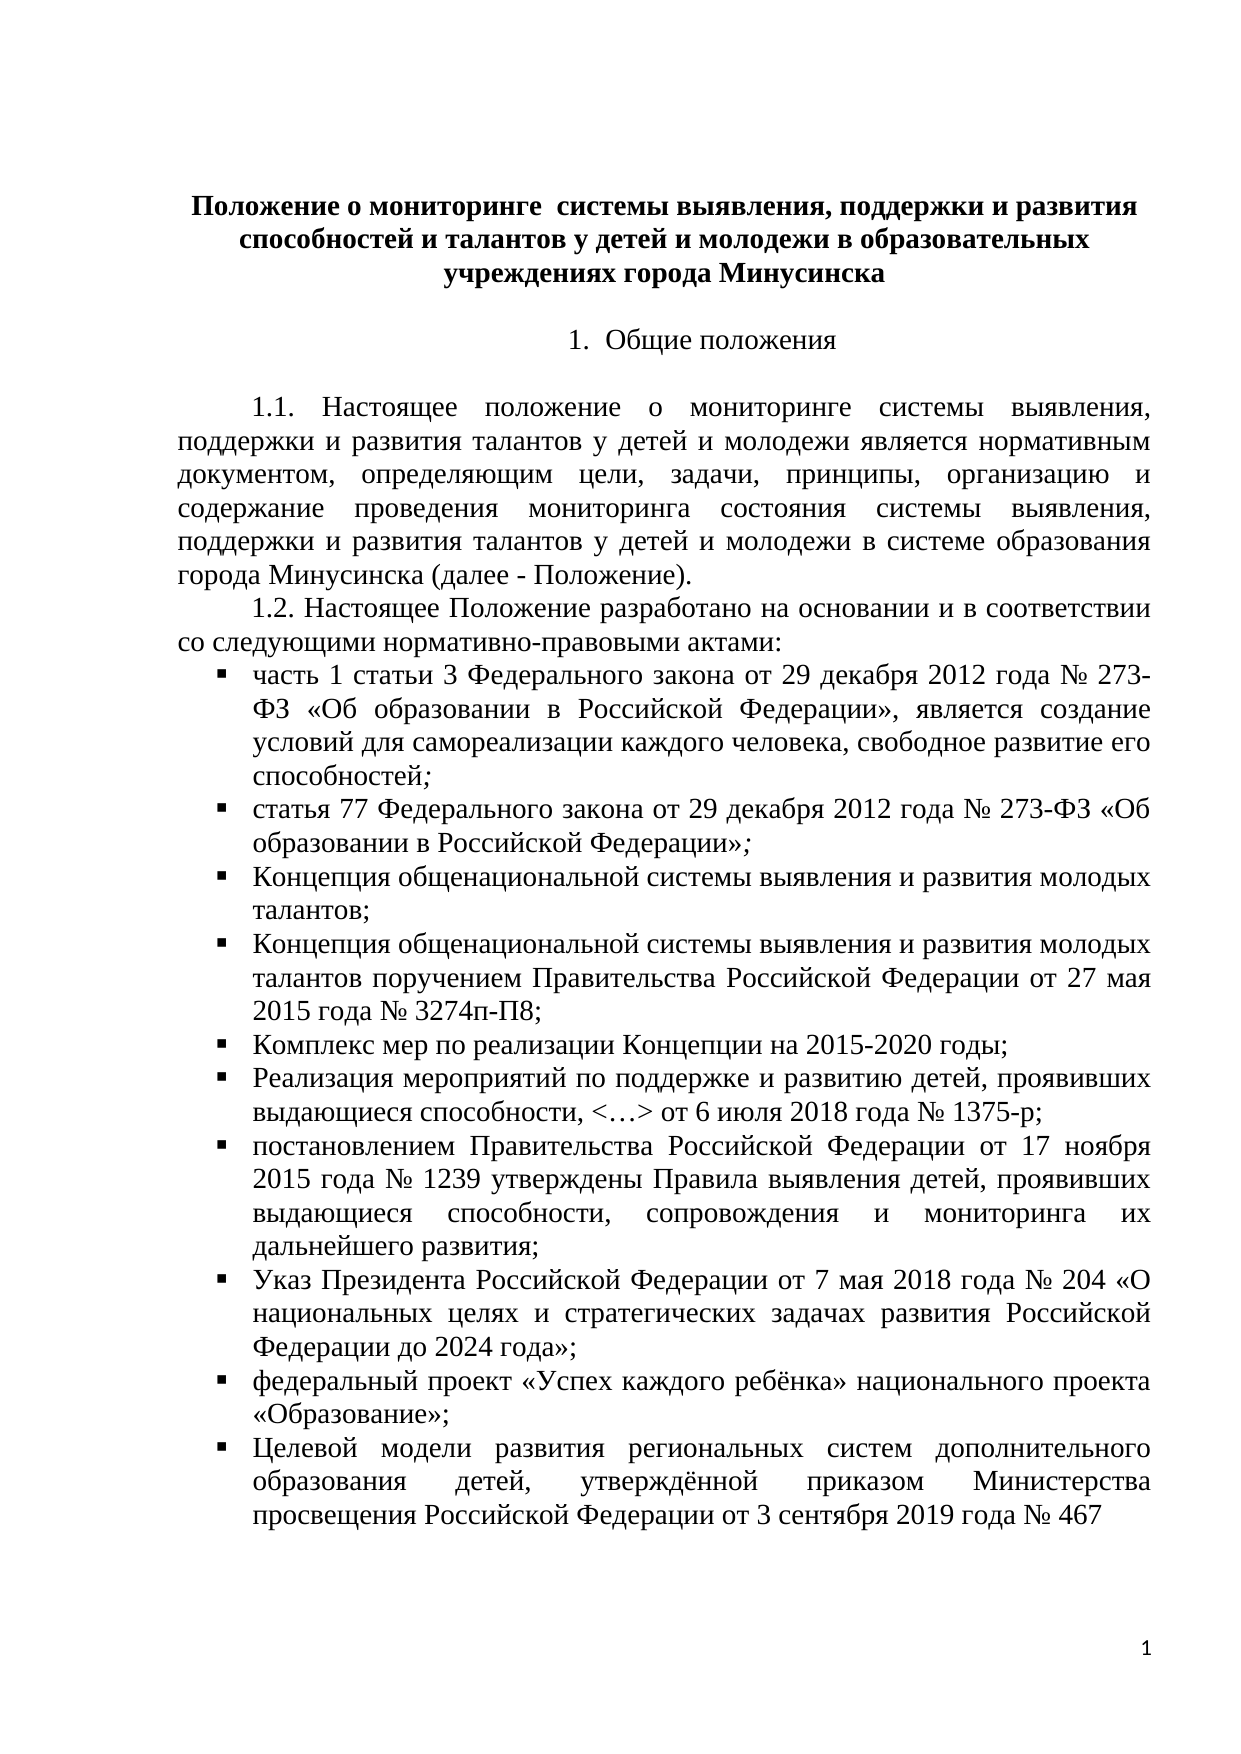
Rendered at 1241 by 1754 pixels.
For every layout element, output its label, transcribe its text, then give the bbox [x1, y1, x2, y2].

text 1.2. Настоящее Положение разработано на основании и в соответствии со следующими нормативно-правовыми актами: [177, 590, 1152, 657]
list Реализация мероприятий по поддержке и развитию детей, проявивших выдающиеся способности, <…> от 6 июля 2018 года № 1375-р; [215, 1060, 1152, 1128]
list постановлением Правительства Российской Федерации от 17 ноября 2015 года № 1239 утверждены Правила выявления детей, проявивших выдающиеся способности, сопровождения и мониторинга их дальнейшего развития; [215, 1128, 1152, 1262]
text Положение о мониторинге системы выявления, поддержки и развития способностей и талантов у детей и молодежи в образовательных учреждениях города Минусинска [177, 188, 1152, 288]
list федеральный проект «Успех каждого ребёнка» национального проекта «Образование»; [215, 1363, 1152, 1430]
list Комплекс мер по реализации Концепции на 2015-2020 годы; [215, 1027, 1152, 1060]
list Концепция общенациональной системы выявления и развития молодых талантов; [215, 859, 1152, 926]
list часть 1 статьи 3 Федерального закона от 29 декабря 2012 года № 273-ФЗ «Об образовании в Российской Федерации», является создание условий для самореализации каждого человека, свободное развитие его способностей; [215, 657, 1152, 792]
list Целевой модели развития региональных систем дополнительного образования детей, утверждённой приказом Министерства просвещения Российской Федерации от 3 сентября 2019 года № 467 [215, 1430, 1152, 1531]
list статья 77 Федерального закона от 29 декабря 2012 года № 273-ФЗ «Об образовании в Российской Федерации»; [215, 792, 1152, 859]
list Указ Президента Российской Федерации от 7 мая 2018 года № 204 «О национальных целях и стратегических задачах развития Российской Федерации до 2024 года»; [215, 1262, 1152, 1363]
list Концепция общенациональной системы выявления и развития молодых талантов поручением Правительства Российской Федерации от 27 мая 2015 года № 3274п-П8; [215, 926, 1152, 1027]
list Общие положения [252, 322, 1152, 356]
text 1.1. Настоящее положение о мониторинге системы выявления, поддержки и развития талантов у детей и молодежи является нормативным документом, определяющим цели, задачи, принципы, организацию и содержание проведения мониторинга состояния системы выявления, поддержки и развития талантов у детей и молодежи в системе образования города Минусинска (далее - Положение). [177, 389, 1152, 590]
